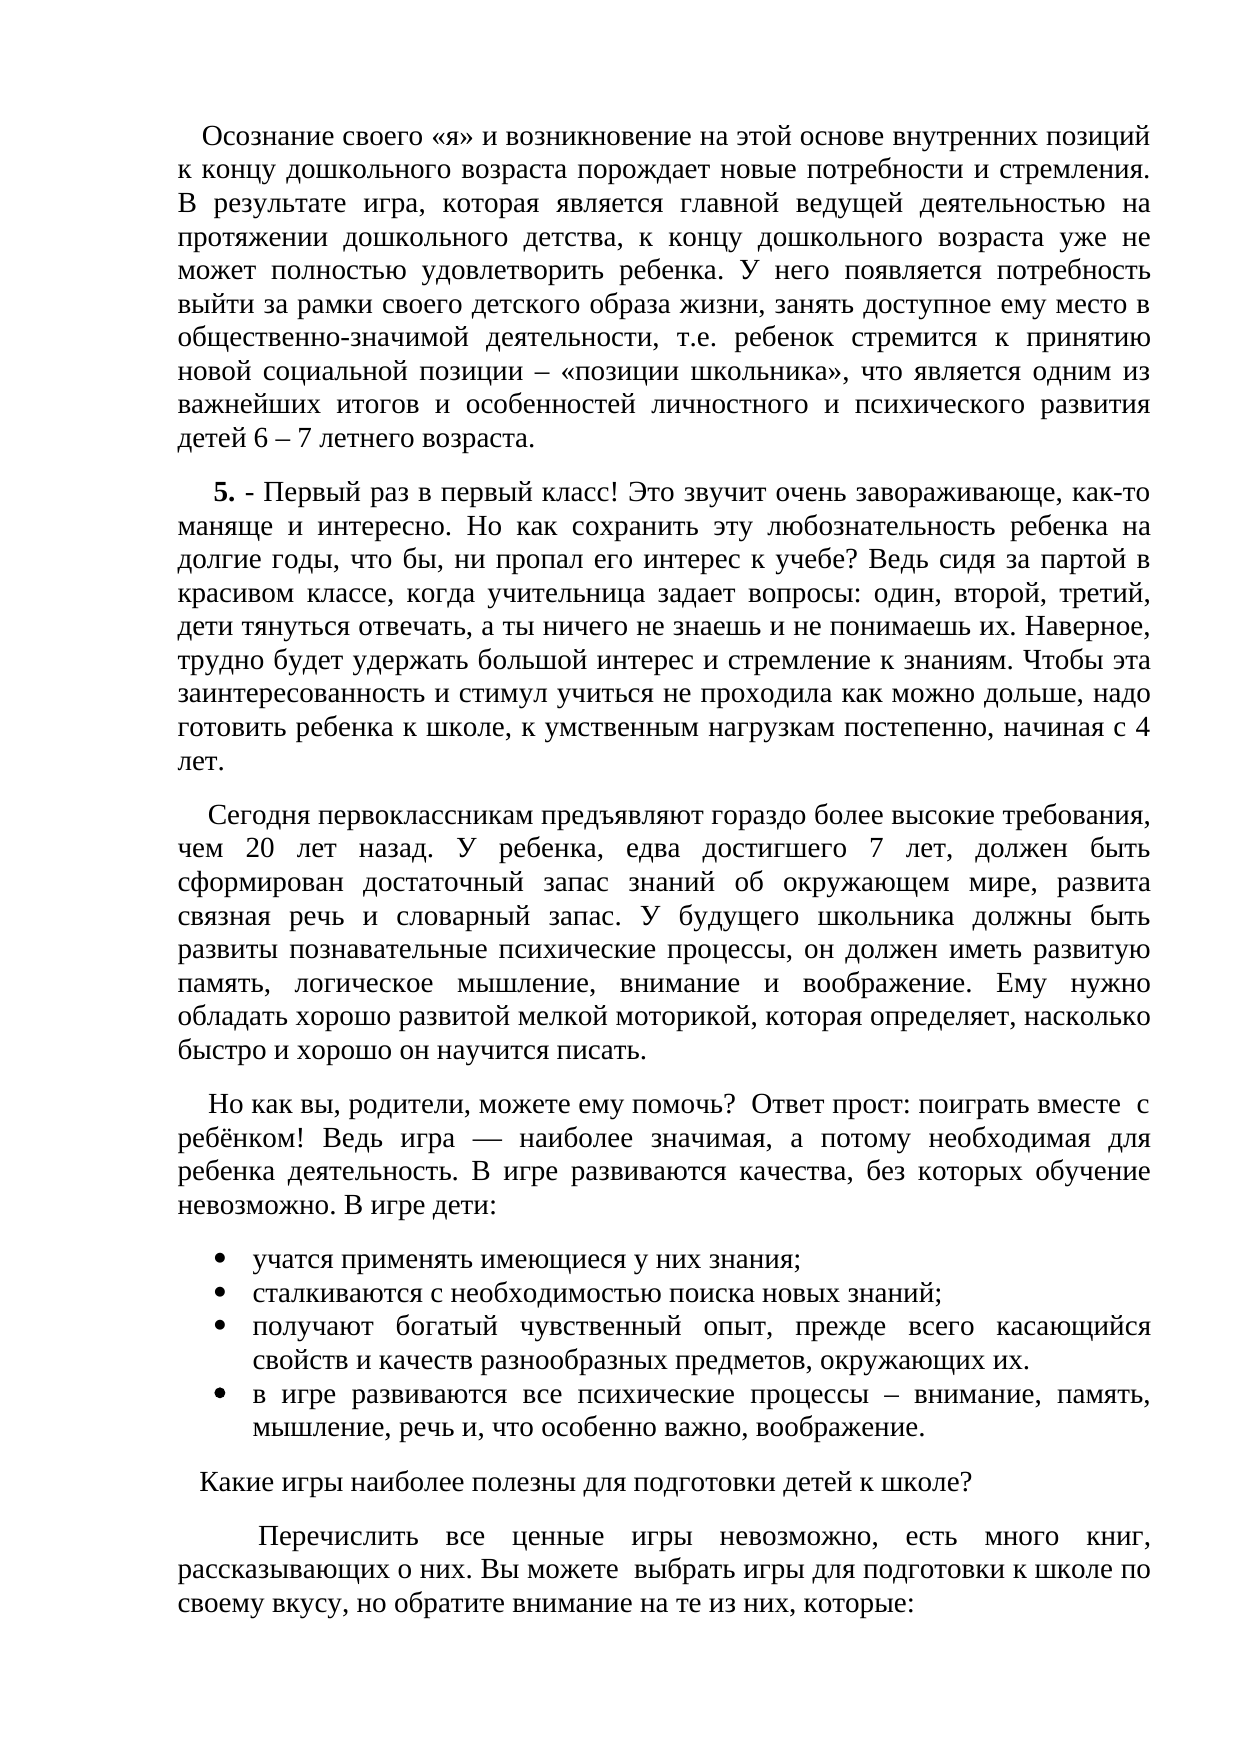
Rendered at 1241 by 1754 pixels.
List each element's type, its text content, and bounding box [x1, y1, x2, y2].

list получают богатый чувственный опыт, прежде всего касающийся свойств и качеств разнообразных предметов, окружающих их. [215, 1308, 1152, 1376]
text Осознание своего «я» и возникновение на этой основе внутренних позиций к концу дошкольного возраста порождает новые потребности и стремления. В результате игра, которая является главной ведущей деятельностью на протяжении дошкольного детства, к концу дошкольного возраста уже не может полностью удовлетворить ребенка. У него появляется потребность выйти за рамки своего детского образа жизни, занять доступное ему место в общественно-значимой деятельности, т.е. ребенок стремится к принятию новой социальной позиции – «позиции школьника», что является одним из важнейших итогов и особенностей личностного и психического развития детей 6 – 7 летнего возраста. [177, 118, 1152, 453]
text Сегодня первоклассникам предъявляют гораздо более высокие требования, чем 20 лет назад. У ребенка, едва достигшего 7 лет, должен быть сформирован достаточный запас знаний об окружающем мире, развита связная речь и словарный запас. У будущего школьника должны быть развиты познавательные психические процессы, он должен иметь развитую память, логическое мышление, внимание и воображение. Ему нужно обладать хорошо развитой мелкой моторикой, которая определяет, насколько быстро и хорошо он научится писать. [177, 797, 1152, 1065]
text Но как вы, родители, можете ему помочь? Ответ прост: поиграть вместе с ребёнком! Ведь игра — наиболее значимая, а потому необходимая для ребенка деятельность. В игре развиваются качества, без которых обучение невозможно. В игре дети: [177, 1086, 1152, 1220]
text 5. - Первый раз в первый класс! Это звучит очень завораживающе, как-то маняще и интересно. Но как сохранить эту любознательность ребенка на долгие годы, что бы, ни пропал его интерес к учебе? Ведь сидя за партой в красивом классе, когда учительница задает вопросы: один, второй, третий, дети тянуться отвечать, а ты ничего не знаешь и не понимаешь их. Наверное, трудно будет удержать большой интерес и стремление к знаниям. Чтобы эта заинтересованность и стимул учиться не проходила как можно дольше, надо готовить ребенка к школе, к умственным нагрузкам постепенно, начиная с 4 лет. [177, 474, 1152, 776]
text Какие игры наиболее полезны для подготовки детей к школе? [177, 1464, 1152, 1497]
list учатся применять имеющиеся у них знания; [215, 1241, 1152, 1275]
text Перечислить все ценные игры невозможно, есть много книг, рассказывающих о них. Вы можете выбрать игры для подготовки к школе по своему вкусу, но обратите внимание на те из них, которые: [177, 1518, 1152, 1619]
list сталкиваются с необходимостью поиска новых знаний; [215, 1275, 1152, 1308]
list в игре развиваются все психические процессы – внимание, память, мышление, речь и, что особенно важно, воображение. [215, 1376, 1152, 1443]
